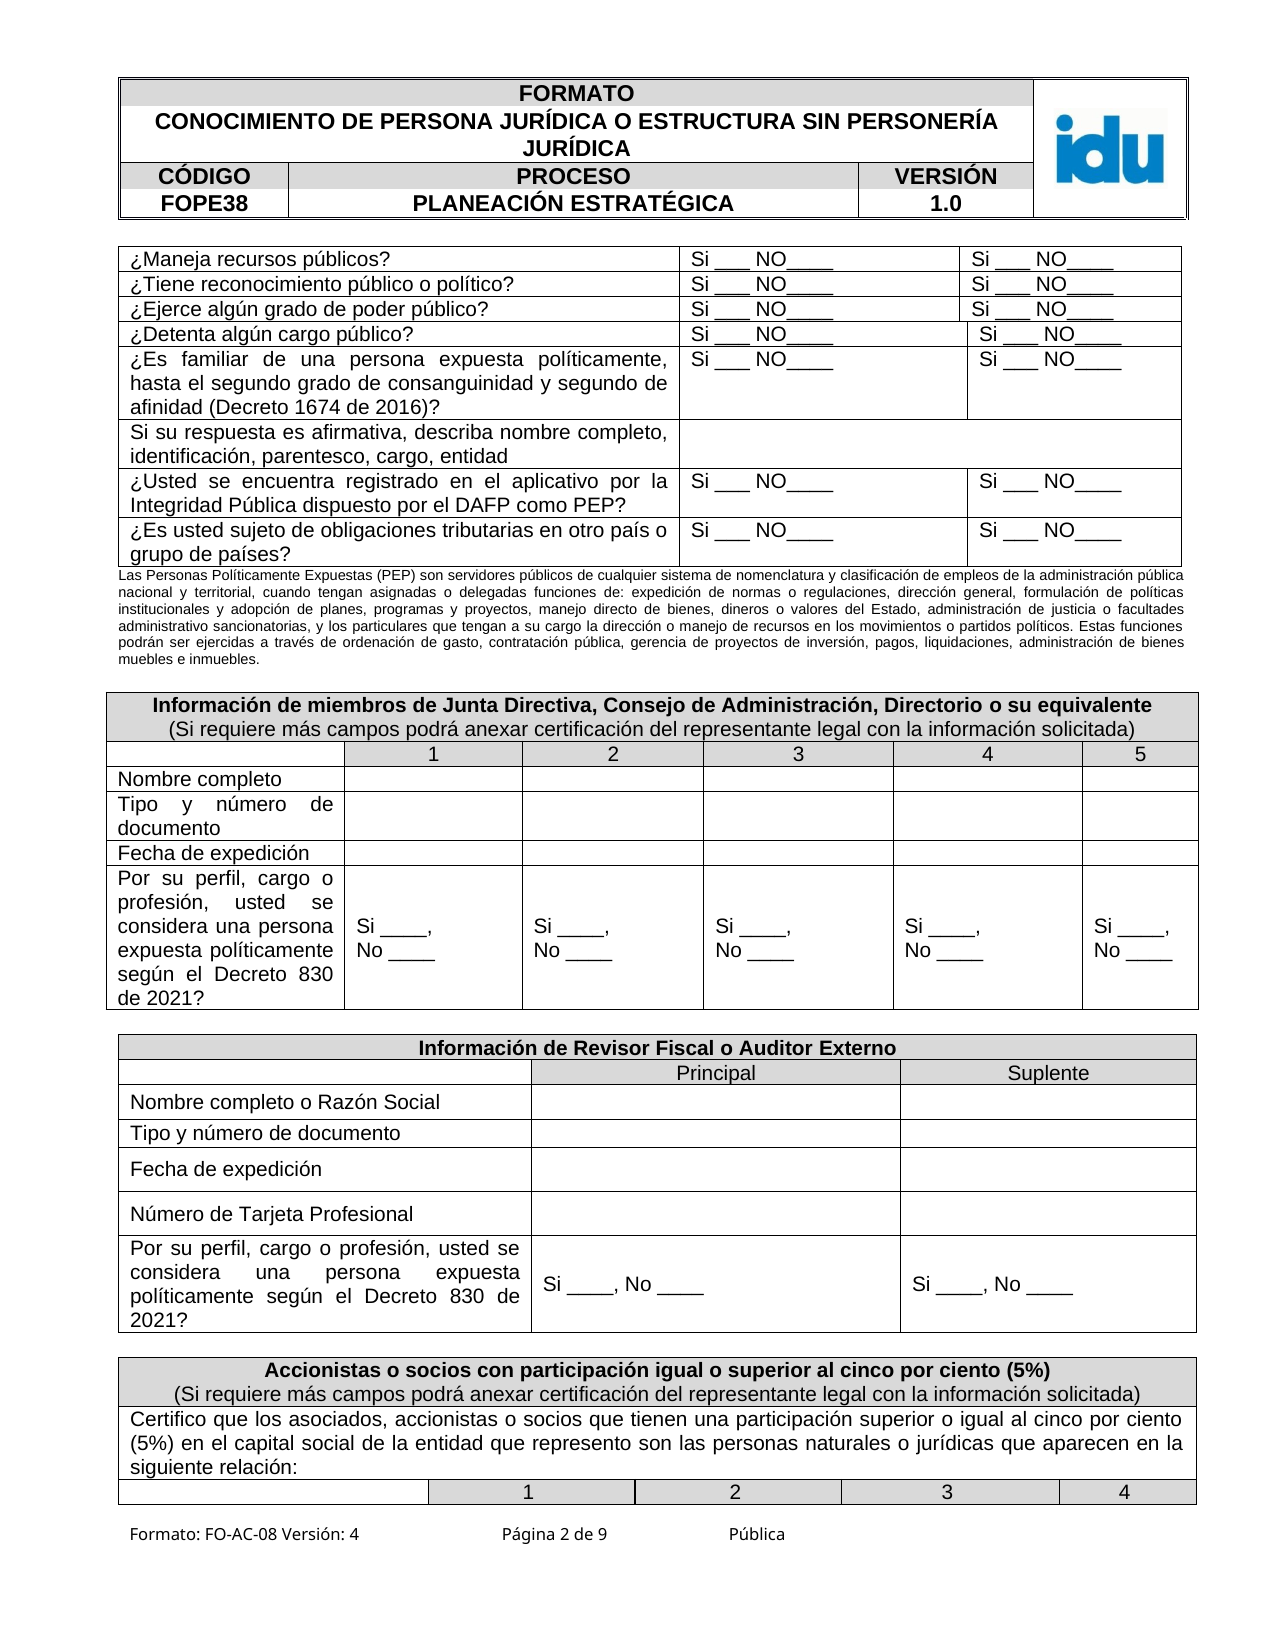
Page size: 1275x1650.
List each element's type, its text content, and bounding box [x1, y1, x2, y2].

table_cell [704, 767, 893, 791]
table_cell 5 [1083, 742, 1198, 766]
table_cell Si ___ NO____ [960, 272, 1181, 296]
table_cell [901, 1148, 1196, 1191]
table_cell Tipo y número de documento [107, 792, 344, 839]
table_cell 4 [1060, 1480, 1196, 1504]
table_cell [1083, 792, 1198, 839]
table_cell [901, 1120, 1196, 1147]
table_cell [1083, 841, 1198, 864]
table_cell [107, 742, 344, 766]
table_cell Certifico que los asociados, accionistas o socios que tienen una participación superior o igual al cinco por ciento (5%) en el capital social de la entidad que represento son las personas naturales o jurídicas que aparecen en la siguiente relación: [119, 1407, 1196, 1479]
text Las Personas Políticamente Expuestas (PEP) son servidores públicos de cualquier sistema de nomenclatura y clasificación de empleos de la administración pública nacional y territorial, cuando tengan asignadas o delegadas funciones de: expedición de normas o regulaciones, dirección general, formulación de políticas institucionales y adopción de planes, programas y proyectos, manejo directo de bienes, dineros o valores del Estado, administración de justicia o facultades administrativo sancionatorias, y los particulares que tengan a su cargo la dirección o manejo de recursos en los movimientos o partidos políticos. Estas funciones podrán ser ejercidas a través de ordenación de gasto, contratación pública, gerencia de proyectos de inversión, pagos, liquidaciones, administración de bienes muebles e inmuebles. [118, 567, 1186, 668]
table_cell [901, 1085, 1196, 1119]
table_cell ¿Tiene reconocimiento público o político? [119, 272, 679, 296]
table_cell [894, 767, 1082, 791]
table_cell [532, 1148, 900, 1191]
table_header Información de Revisor Fiscal o Auditor Externo [119, 1035, 1196, 1059]
table_cell Por su perfil, cargo o profesión, usted se considera una persona expuesta políticamente según el Decreto 830 de 2021? [119, 1236, 531, 1332]
table_cell [345, 841, 522, 864]
table_cell [523, 841, 703, 864]
table_cell 2 [636, 1480, 841, 1504]
table_cell ¿Detenta algún cargo público? [119, 322, 679, 346]
table_cell 1 [429, 1480, 634, 1504]
table_cell [119, 1480, 428, 1504]
table_cell Por su perfil, cargo o profesión, usted se considera una persona expuesta políticamente según el Decreto 830 de 2021? [107, 866, 344, 1009]
table_cell Suplente [901, 1060, 1196, 1084]
table_cell Si ____, No ____ [1083, 866, 1198, 1009]
table_cell Principal [532, 1060, 900, 1084]
table_cell Si ____, No ____ [704, 866, 893, 1009]
table_cell Si ___ NO____ [680, 469, 967, 517]
table_cell Si ___ NO____ [680, 322, 967, 346]
table_cell Número de Tarjeta Profesional [119, 1192, 531, 1235]
table_cell Si ___ NO____ [960, 247, 1181, 271]
table_cell [119, 1060, 531, 1084]
table_cell [894, 841, 1082, 864]
table_cell ¿Es familiar de una persona expuesta políticamente, hasta el segundo grado de consanguinidad y segundo de afinidad (Decreto 1674 de 2016)? [119, 347, 679, 419]
table_cell Tipo y número de documento [119, 1120, 531, 1147]
table_cell [532, 1085, 900, 1119]
table_cell Nombre completo [107, 767, 344, 791]
table_cell Si ___ NO____ [968, 469, 1181, 517]
table_cell ¿Es usted sujeto de obligaciones tributarias en otro país o grupo de países? [119, 518, 679, 566]
picture [1053, 108, 1168, 189]
table_cell 2 [523, 742, 703, 766]
table_cell Si ____, No ____ [523, 866, 703, 1009]
table_cell ¿Usted se encuentra registrado en el aplicativo por la Integridad Pública dispuesto por el DAFP como PEP? [119, 469, 679, 517]
table_cell ¿Ejerce algún grado de poder público? [119, 297, 679, 321]
table_cell Si ____, No ____ [901, 1236, 1196, 1332]
table_cell Si ___ NO____ [680, 347, 967, 419]
table_cell Si ____, No ____ [532, 1236, 900, 1332]
table_cell Fecha de expedición [107, 841, 344, 864]
table_cell Si ___ NO____ [680, 518, 967, 566]
table_cell Si ___ NO____ [968, 347, 1181, 419]
table_cell [345, 792, 522, 839]
table_header Accionistas o socios con participación igual o superior al cinco por ciento (5%) (Si requiere más campos podrá anexar certificación del representante legal con la información solicitada) [119, 1358, 1196, 1406]
table_cell [680, 420, 1181, 468]
table_cell 1 [345, 742, 522, 766]
table_cell Fecha de expedición [119, 1148, 531, 1191]
table_cell Si ___ NO____ [680, 272, 959, 296]
table_cell [1083, 767, 1198, 791]
table_cell [523, 767, 703, 791]
table_cell Si ___ NO____ [680, 297, 959, 321]
table_cell Si ____, No ____ [345, 866, 522, 1009]
table_cell [345, 767, 522, 791]
table_cell Si ___ NO____ [960, 297, 1181, 321]
table_cell Si ___ NO____ [968, 322, 1181, 346]
table_cell Si ___ NO____ [680, 247, 959, 271]
table_cell [901, 1192, 1196, 1235]
table_cell Si ___ NO____ [968, 518, 1181, 566]
table_cell [523, 792, 703, 839]
table_cell 4 [894, 742, 1082, 766]
table_cell [532, 1192, 900, 1235]
table_cell [532, 1120, 900, 1147]
table_cell [704, 841, 893, 864]
table_cell Si ____, No ____ [894, 866, 1082, 1009]
table_cell Si su respuesta es afirmativa, describa nombre completo, identificación, parentesco, cargo, entidad [119, 420, 679, 468]
table_cell Nombre completo o Razón Social [119, 1085, 531, 1119]
table_header Información de miembros de Junta Directiva, Consejo de Administración, Directorio o su equivalente (Si requiere más campos podrá anexar certificación del representante legal con la información solicitada) [107, 693, 1198, 741]
table_cell 3 [842, 1480, 1059, 1504]
table_cell 3 [704, 742, 893, 766]
table_cell ¿Maneja recursos públicos? [119, 247, 679, 271]
table_cell [704, 792, 893, 839]
table_cell [894, 792, 1082, 839]
